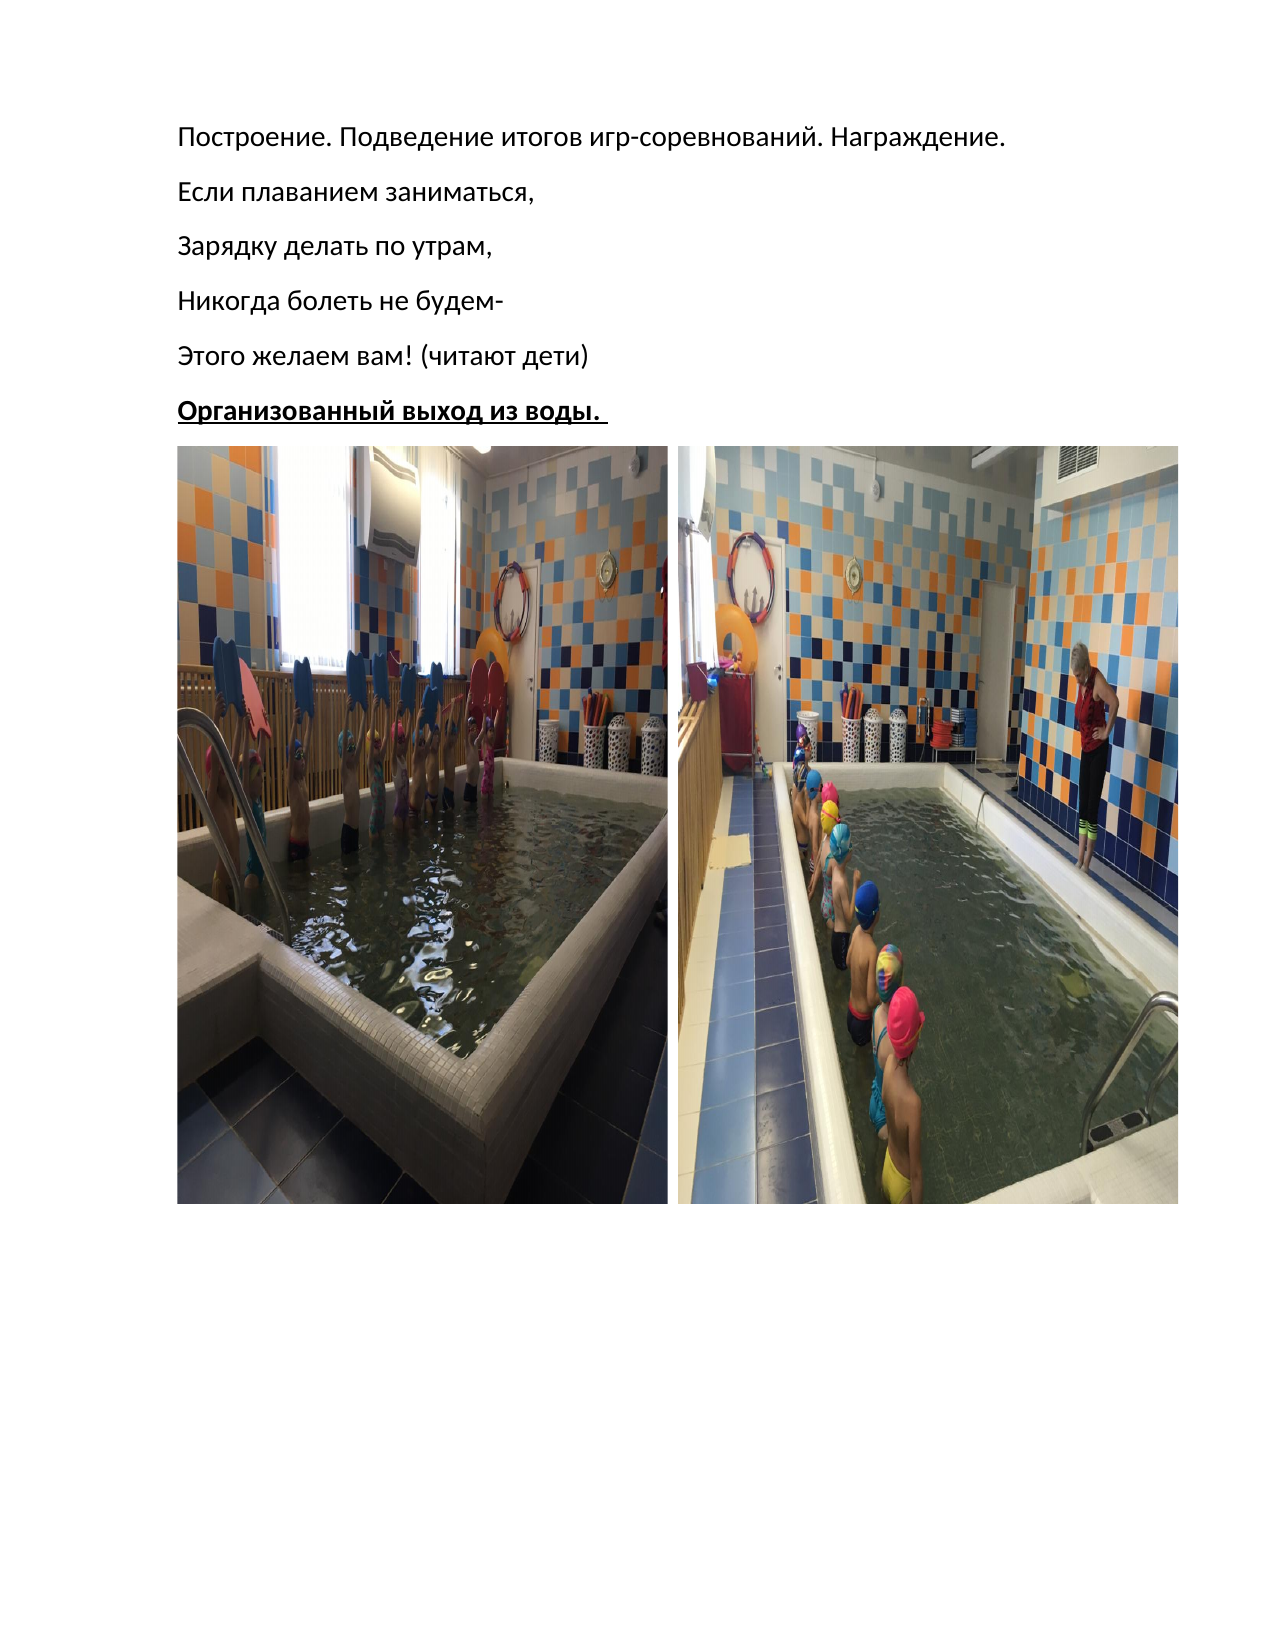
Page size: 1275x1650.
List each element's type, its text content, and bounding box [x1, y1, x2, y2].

text Если плаванием заниматься, [177, 173, 1186, 208]
text Никогда болеть не будем- [177, 282, 1186, 318]
picture [177, 446, 668, 1204]
picture [678, 446, 1179, 1204]
text Этого желаем вам! (читают дети) [177, 337, 1186, 372]
text Зарядку делать по утрам, [177, 227, 1186, 263]
text Организованный выход из воды. [177, 392, 1186, 427]
text Построение. Подведение итогов игр-соревнований. Награждение. [177, 118, 1186, 154]
